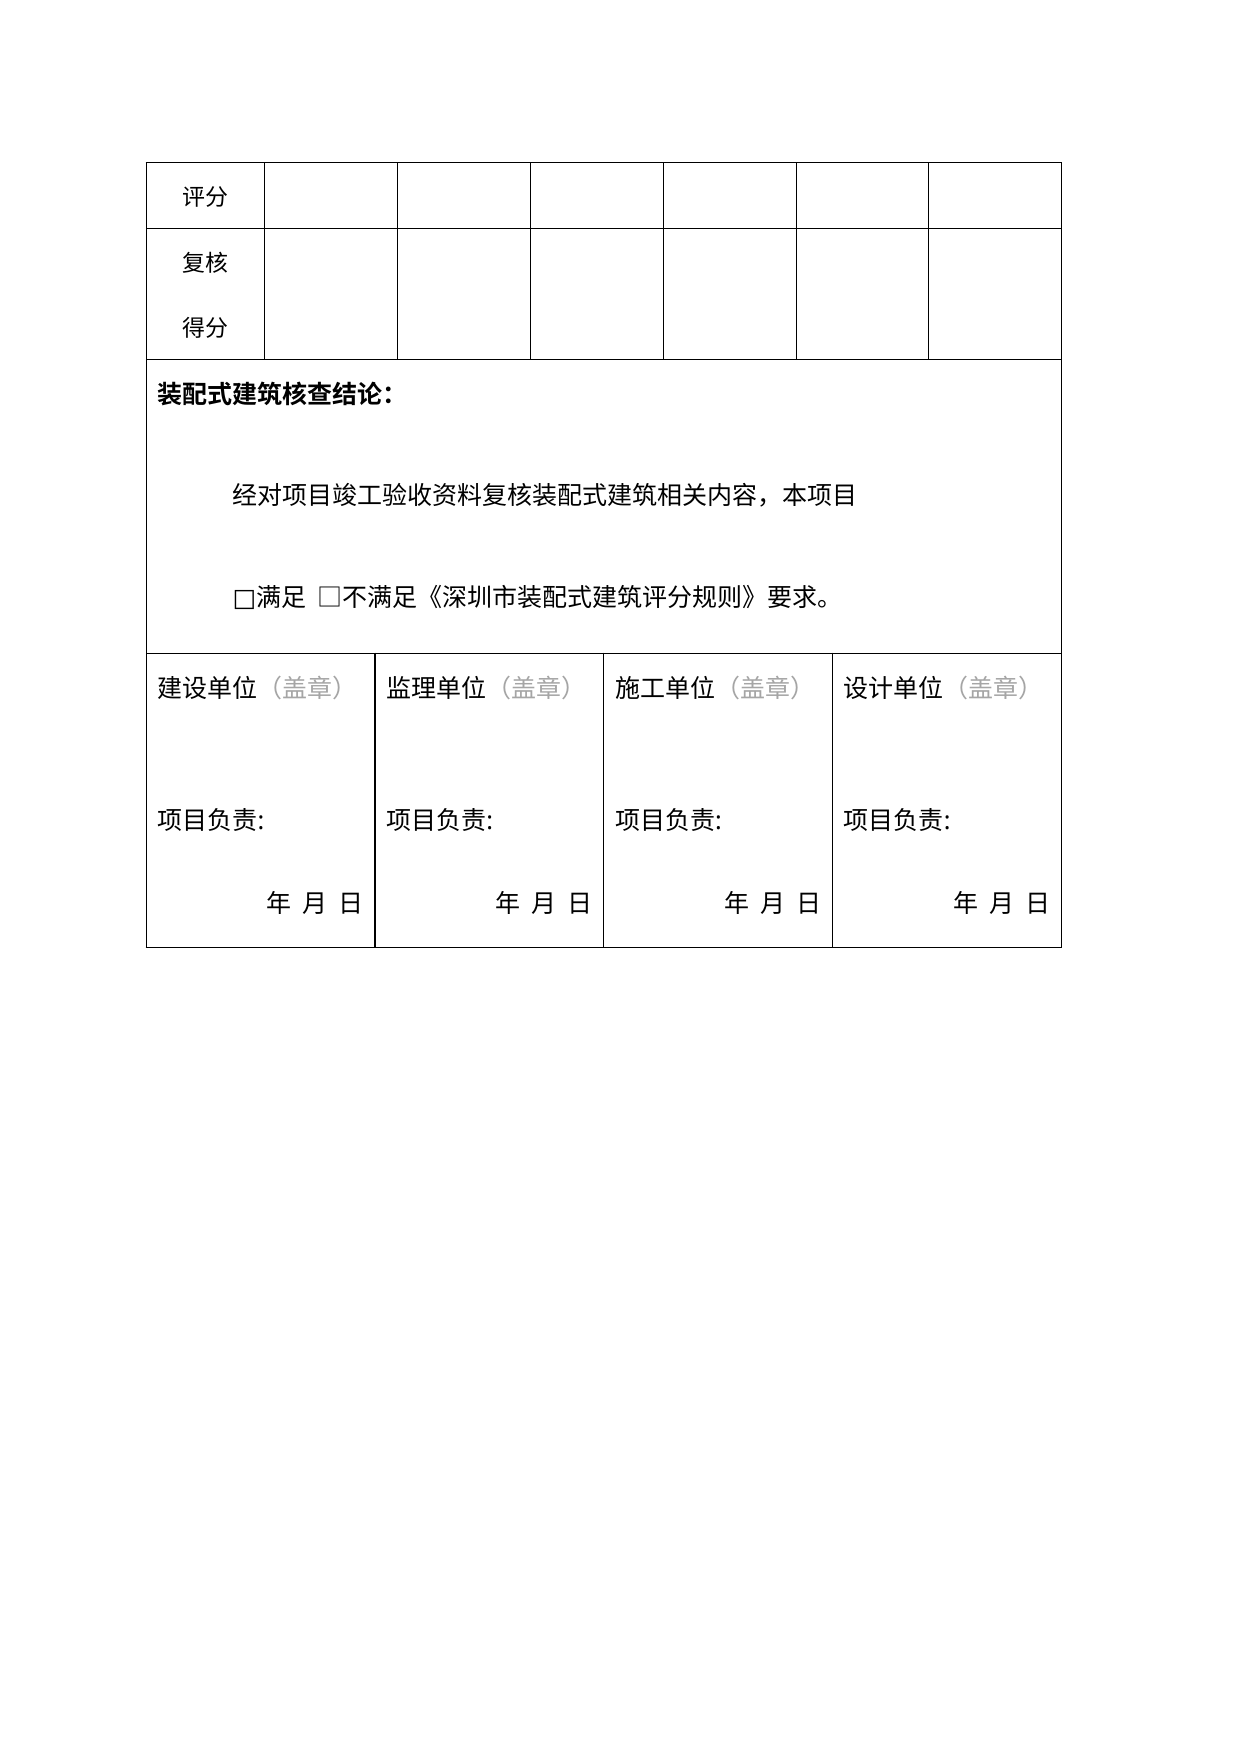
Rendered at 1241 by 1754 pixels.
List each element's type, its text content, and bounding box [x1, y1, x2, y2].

table_cell 复核 得分 [147, 229, 264, 359]
table_cell [929, 229, 1061, 359]
table_cell 装配式建筑核查结论： 经对项目竣工验收资料复核装配式建筑相关内容，本项目 □满足 □不满足《深圳市装配式建筑评分规则》要求。 [147, 360, 1061, 653]
table_cell 监理单位（盖章） 项目负责: 年 月 日 [376, 654, 603, 947]
table_cell [664, 163, 796, 228]
table_cell [797, 163, 928, 228]
table_cell [531, 229, 663, 359]
table_cell [398, 163, 530, 228]
table_cell [664, 229, 796, 359]
table_cell 施工单位（盖章） 项目负责: 年 月 日 [604, 654, 832, 947]
table_cell [797, 229, 928, 359]
table_cell 设计单位（盖章） 项目负责: 年 月 日 [833, 654, 1061, 947]
table_cell [265, 229, 397, 359]
table_cell 建设单位（盖章） 项目负责: 年 月 日 [147, 654, 374, 947]
table_cell [265, 163, 397, 228]
table_cell [398, 229, 530, 359]
table_cell [531, 163, 663, 228]
table_cell 设计阶段评分 [147, 163, 264, 228]
table_cell [929, 163, 1061, 228]
